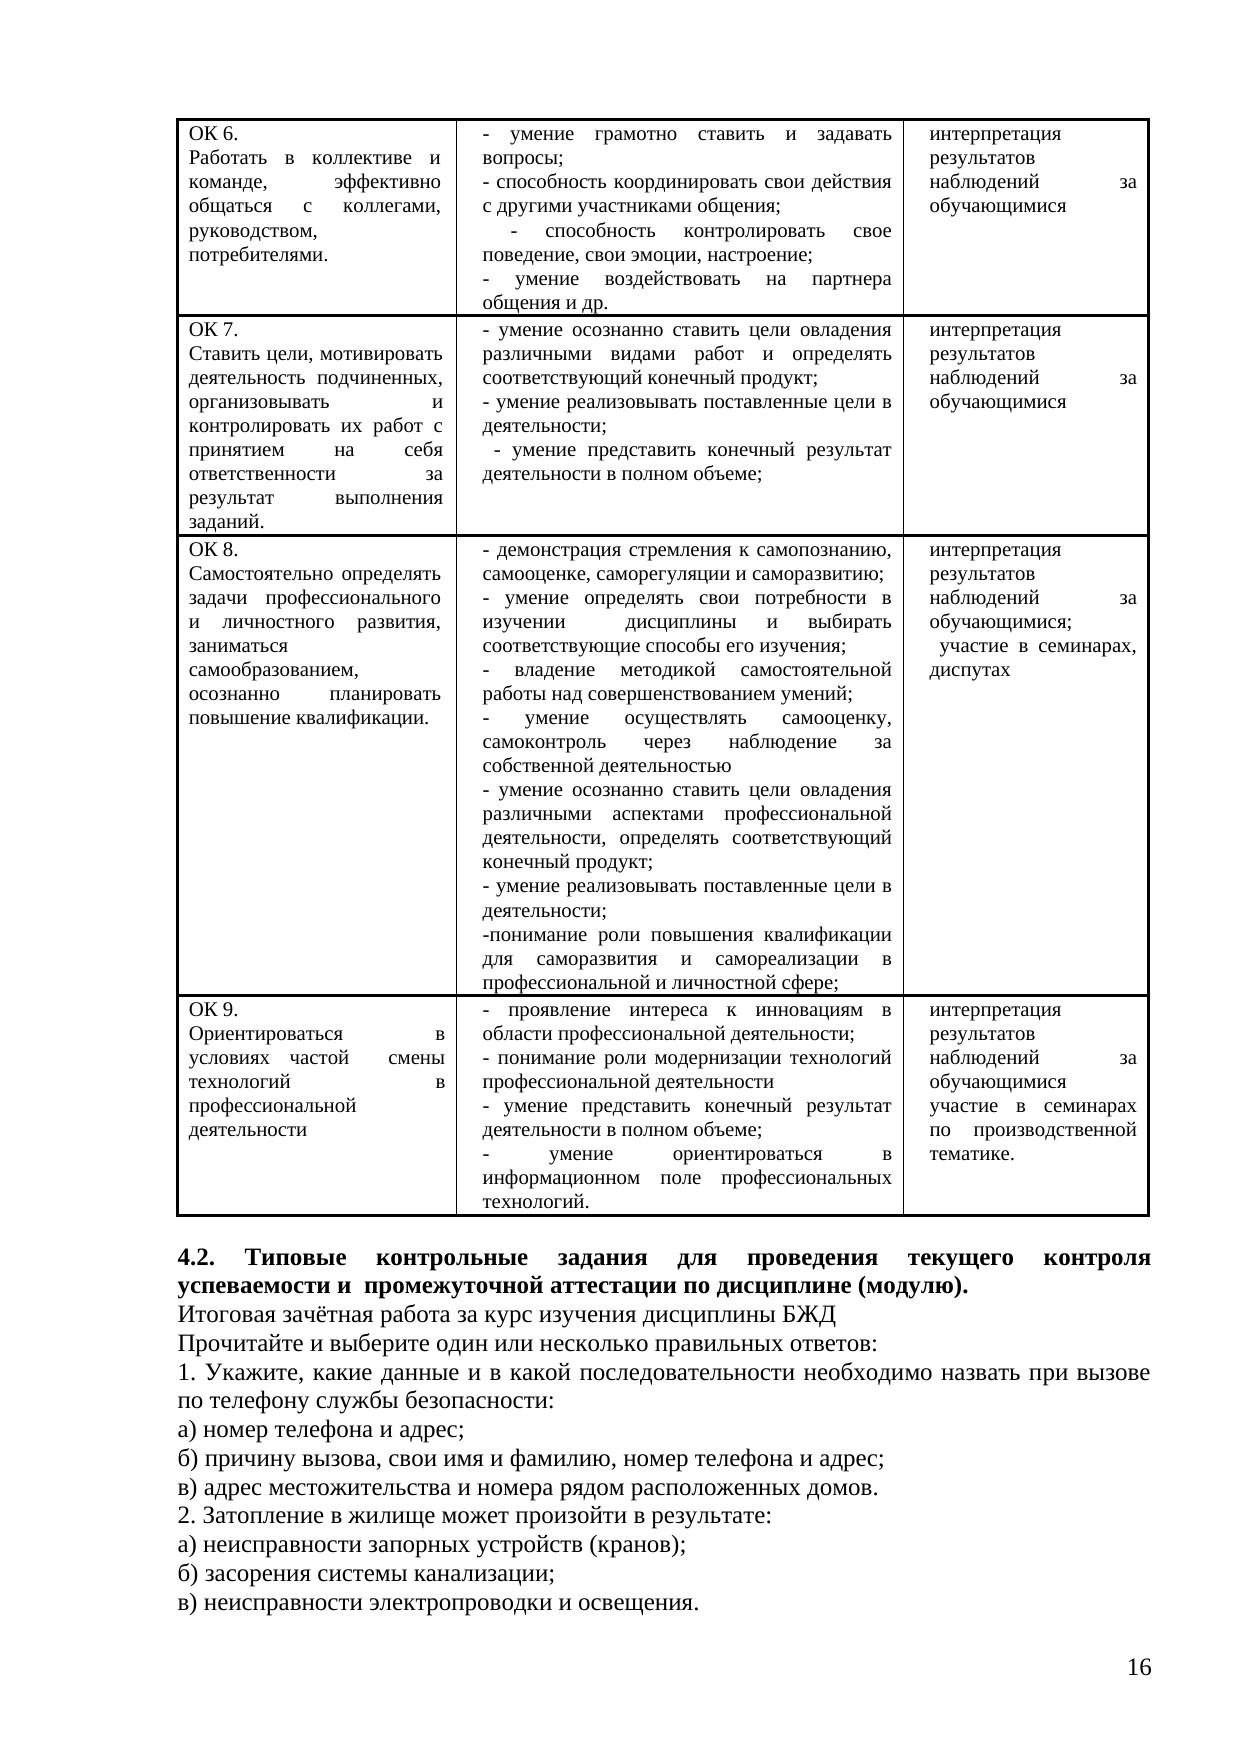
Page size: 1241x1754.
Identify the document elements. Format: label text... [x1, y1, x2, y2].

table_cell интерпретация результатов наблюдений за обучающимися участие в семинарах по производственной тематике. [904, 997, 1147, 1213]
text в) неисправности электропроводки и освещения. [177, 1587, 1152, 1615]
table_cell - умение осознанно ставить цели овладения различными видами работ и определять соответствующий конечный продукт; - умение реализовывать поставленные цели в деятельности; - умение представить конечный результат деятельности в полном объеме; [457, 317, 903, 533]
table_cell - проявление интереса к инновациям в области профессиональной деятельности; - понимание роли модернизации технологий профессиональной деятельности - умение представить конечный результат деятельности в полном объеме; - умение ориентироваться в информационном поле профессиональных технологий. [457, 997, 903, 1213]
table_cell - умение грамотно ставить и задавать вопросы; - способность координировать свои действия с другими участниками общения; - способность контролировать свое поведение, свои эмоции, настроение; - умение воздействовать на партнера общения и др. [457, 121, 903, 314]
table_cell интерпретация результатов наблюдений за обучающимися [904, 121, 1147, 314]
text Прочитайте и выберите один или несколько правильных ответов: [177, 1328, 1152, 1357]
table_cell ОК 8. Самостоятельно определять задачи профессионального и личностного развития, заниматься самообразованием, осознанно планировать повышение квалификации. [179, 537, 456, 994]
text Итоговая зачётная работа за курс изучения дисциплины БЖД [177, 1299, 1152, 1328]
text 2. Затопление в жилище может произойти в результате: [177, 1500, 1152, 1529]
text б) причину вызова, свои имя и фамилию, номер телефона и адрес; [177, 1443, 1152, 1472]
text 1. Укажите, какие данные и в какой последовательности необходимо назвать при вызове по телефону службы безопасности: [177, 1357, 1152, 1414]
table_cell интерпретация результатов наблюдений за обучающимися; участие в семинарах, диспутах [904, 537, 1147, 994]
text б) засорения системы канализации; [177, 1558, 1152, 1587]
text в) адрес местожительства и номера рядом расположенных домов. [177, 1472, 1152, 1500]
table_cell ОК 6. Работать в коллективе и команде, эффективно общаться с коллегами, руководством, потребителями. [179, 121, 456, 314]
table_cell интерпретация результатов наблюдений за обучающимися [904, 317, 1147, 533]
table_cell - демонстрация стремления к самопознанию, самооценке, саморегуляции и саморазвитию; - умение определять свои потребности в изучении дисциплины и выбирать соответствующие способы его изучения; - владение методикой самостоятельной работы над совершенствованием умений; - умение осуществлять самооценку, самоконтроль через наблюдение за собственной деятельностью - умение осознанно ставить цели овладения различными аспектами профессиональной деятельности, определять соответствующий конечный продукт; - умение реализовывать поставленные цели в деятельности; -понимание роли повышения квалификации для саморазвития и самореализации в профессиональной и личностной сфере; [457, 537, 903, 994]
table_cell ОК 7. Ставить цели, мотивировать деятельность подчиненных, организовывать и контролировать их работ с принятием на себя ответственности за результат выполнения заданий. [179, 317, 456, 533]
text 4.2. Типовые контрольные задания для проведения текущего контроля успеваемости и промежуточной аттестации по дисциплине (модулю). [177, 1242, 1152, 1299]
text а) неисправности запорных устройств (кранов); [177, 1529, 1152, 1558]
text а) номер телефона и адрес; [177, 1414, 1152, 1443]
table_cell ОК 9. Ориентироваться в условиях частой смены технологий в профессиональной деятельности [179, 997, 456, 1213]
